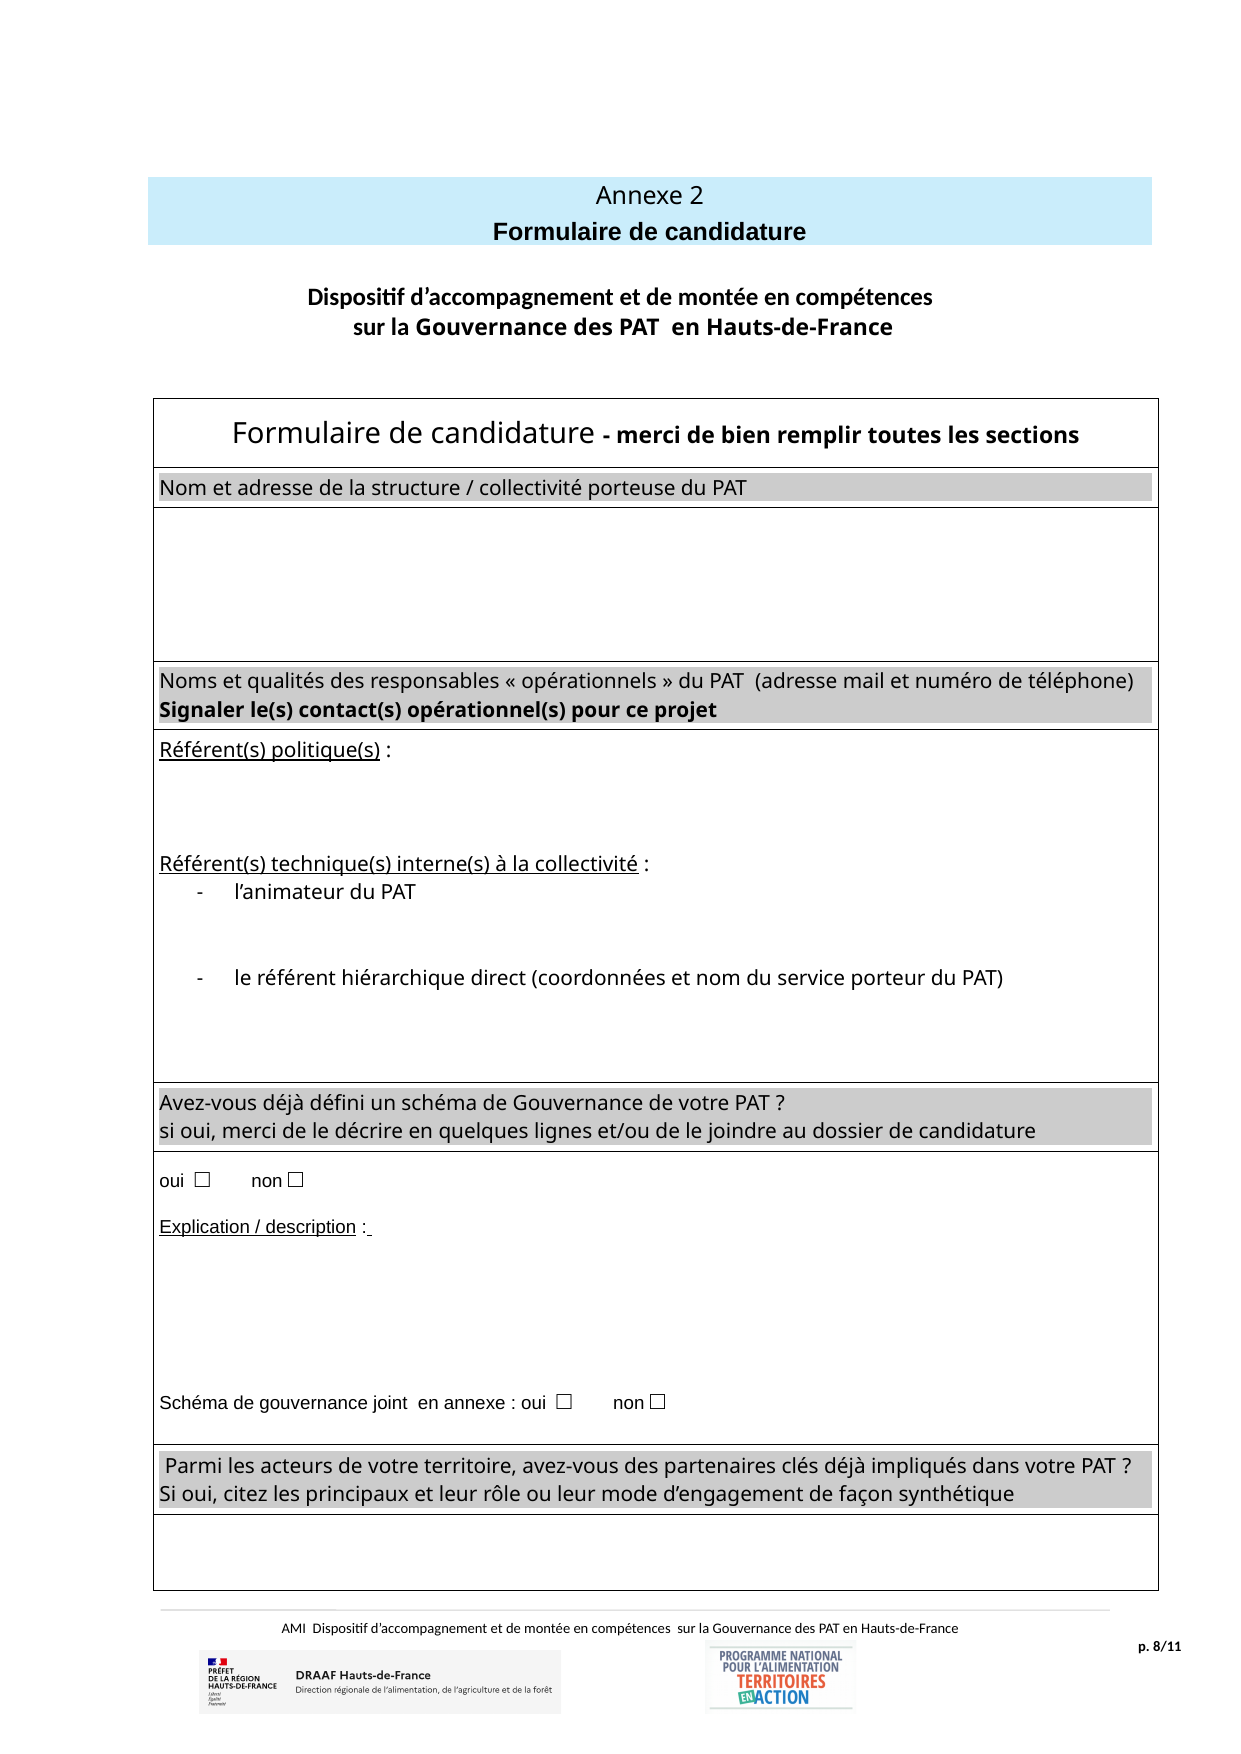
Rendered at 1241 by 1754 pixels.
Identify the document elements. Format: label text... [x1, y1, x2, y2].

text Annexe 2 [148, 177, 1152, 211]
table_cell Noms et qualités des responsables « opérationnels » du PAT (adresse mail et numéro de téléphone) Signaler le(s) contact(s) opérationnel(s) pour ce projet [154, 662, 1158, 729]
text Formulaire de candidature [148, 216, 1152, 245]
table_cell Nom et adresse de la structure / collectivité porteuse du PAT [154, 468, 1158, 507]
table_cell [154, 1515, 1158, 1590]
table_cell [154, 508, 1158, 661]
text sur la Gouvernance des PAT en Hauts-de-France [148, 311, 1093, 342]
picture [705, 1640, 857, 1714]
table_cell Référent(s) politique(s) : Référent(s) technique(s) interne(s) à la collectivité : l’animateur du PAT le référent hiérarchique direct (coordonnées et nom du service porteur du PAT) [154, 730, 1158, 1082]
table_cell oui □ non □ Explication / description : Schéma de gouvernance joint en annexe : oui □ non □ [154, 1152, 1158, 1444]
table_cell Avez-vous déjà défini un schéma de Gouvernance de votre PAT ? si oui, merci de le décrire en quelques lignes et/ou de le joindre au dossier de candidature [154, 1083, 1158, 1151]
picture [199, 1650, 562, 1714]
table_cell Parmi les acteurs de votre territoire, avez-vous des partenaires clés déjà impliqués dans votre PAT ? Si oui, citez les principaux et leur rôle ou leur mode d’engagement de façon synthétique [154, 1445, 1158, 1514]
table_header Formulaire de candidature - merci de bien remplir toutes les sections [154, 399, 1158, 467]
text Dispositif d’accompagnement et de montée en compétences [148, 281, 1093, 311]
